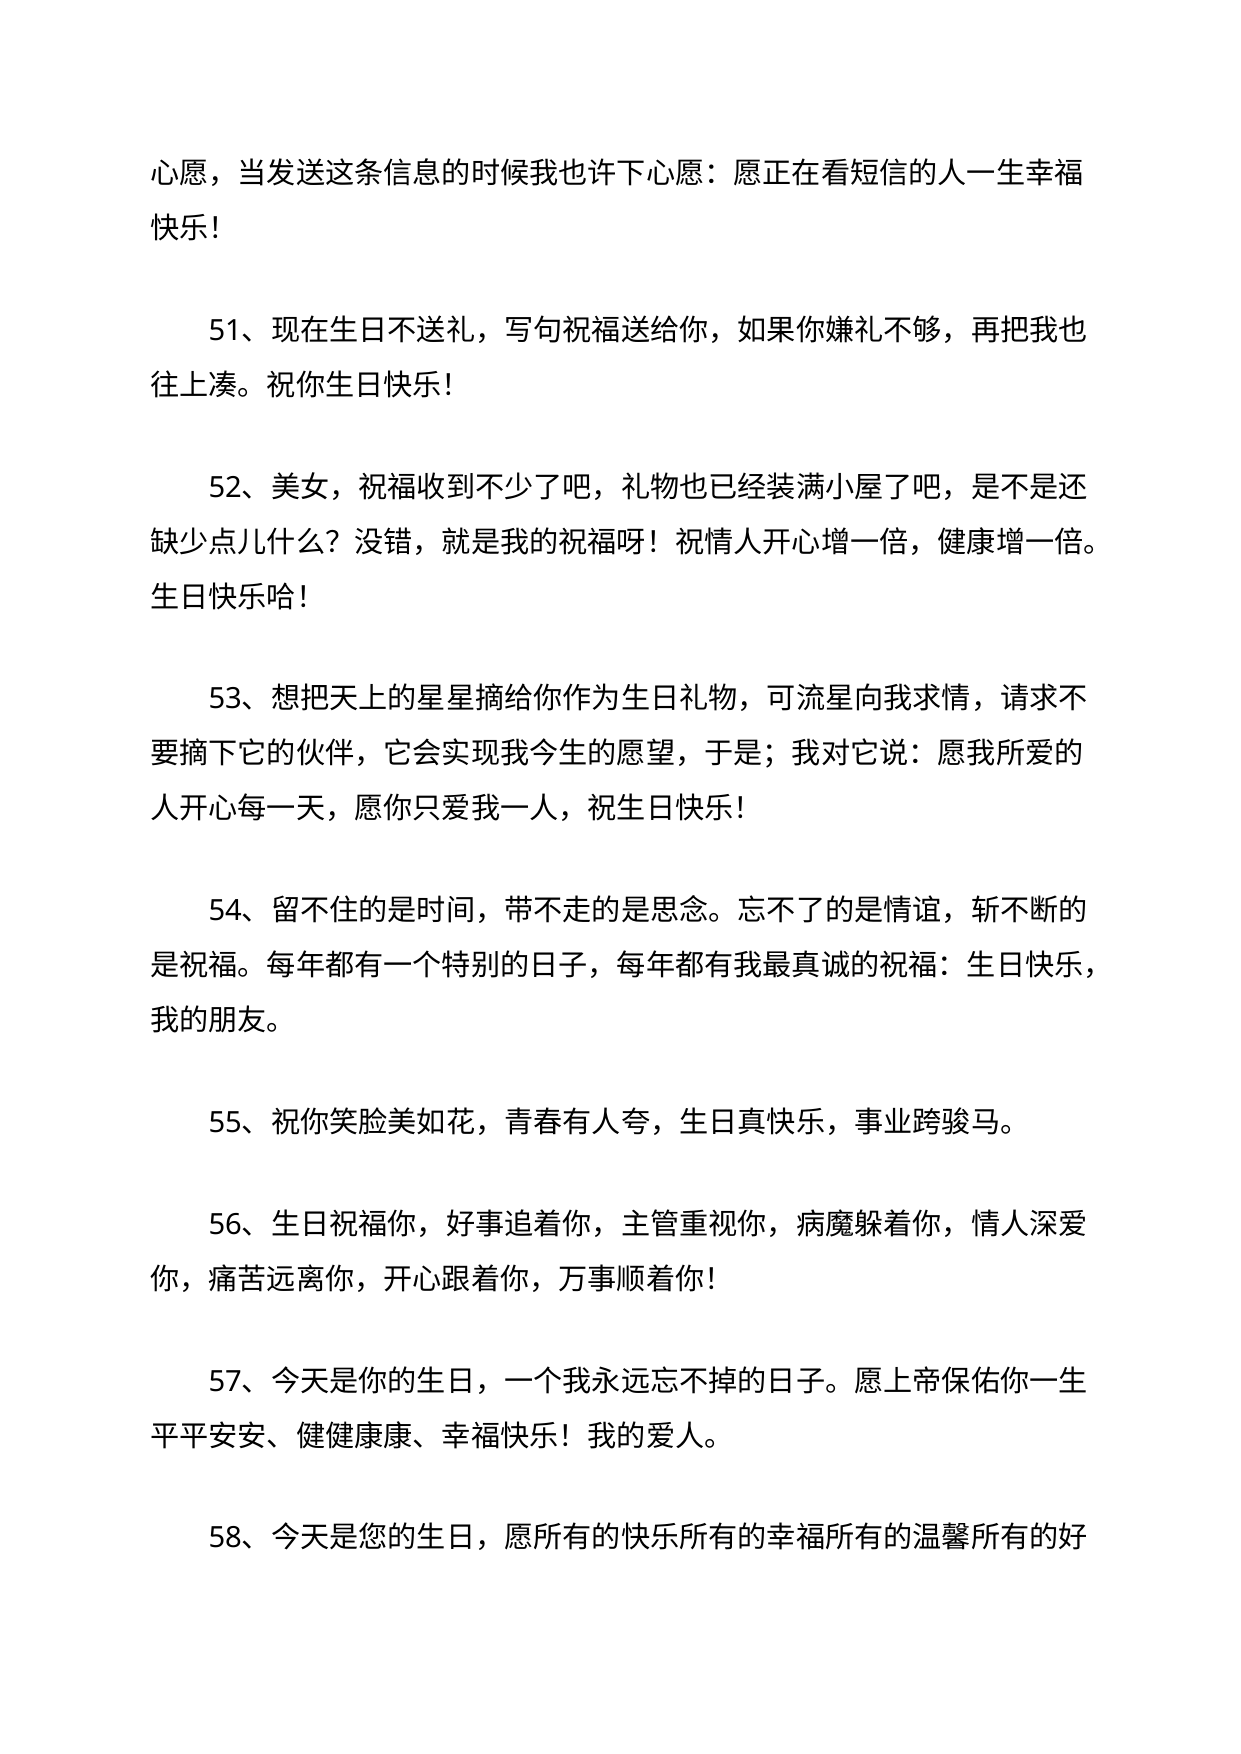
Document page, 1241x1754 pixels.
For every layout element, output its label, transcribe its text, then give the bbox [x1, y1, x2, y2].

text 53、想把天上的星星摘给你作为生日礼物，可流星向我求情，请求不要摘下它的伙伴，它会实现我今生的愿望，于是；我对它说：愿我所爱的人开心每一天，愿你只爱我一人，祝生日快乐！ [150, 675, 1090, 827]
text 54、留不住的是时间，带不走的是思念。忘不了的是情谊，斩不断的是祝福。每年都有一个特别的日子，每年都有我最真诚的祝福：生日快乐，我的朋友。 [150, 887, 1090, 1039]
text 56、生日祝福你，好事追着你，主管重视你，病魔躲着你，情人深爱你，痛苦远离你，开心跟着你，万事顺着你！ [150, 1200, 1090, 1298]
text 57、今天是你的生日，一个我永远忘不掉的日子。愿上帝保佑你一生平平安安、健健康康、幸福快乐！我的爱人。 [150, 1357, 1090, 1454]
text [150, 1514, 1090, 1556]
text 51、现在生日不送礼，写句祝福送给你，如果你嫌礼不够，再把我也往上凑。祝你生日快乐！ [150, 307, 1090, 404]
text 52、美女，祝福收到不少了吧，礼物也已经装满小屋了吧，是不是还缺少点儿什么？没错，就是我的祝福呀！祝情人开心增一倍，健康增一倍。生日快乐哈！ [150, 463, 1090, 616]
text 55、祝你笑脸美如花，青春有人夸，生日真快乐，事业跨骏马。 [150, 1098, 1090, 1141]
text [150, 150, 1090, 247]
